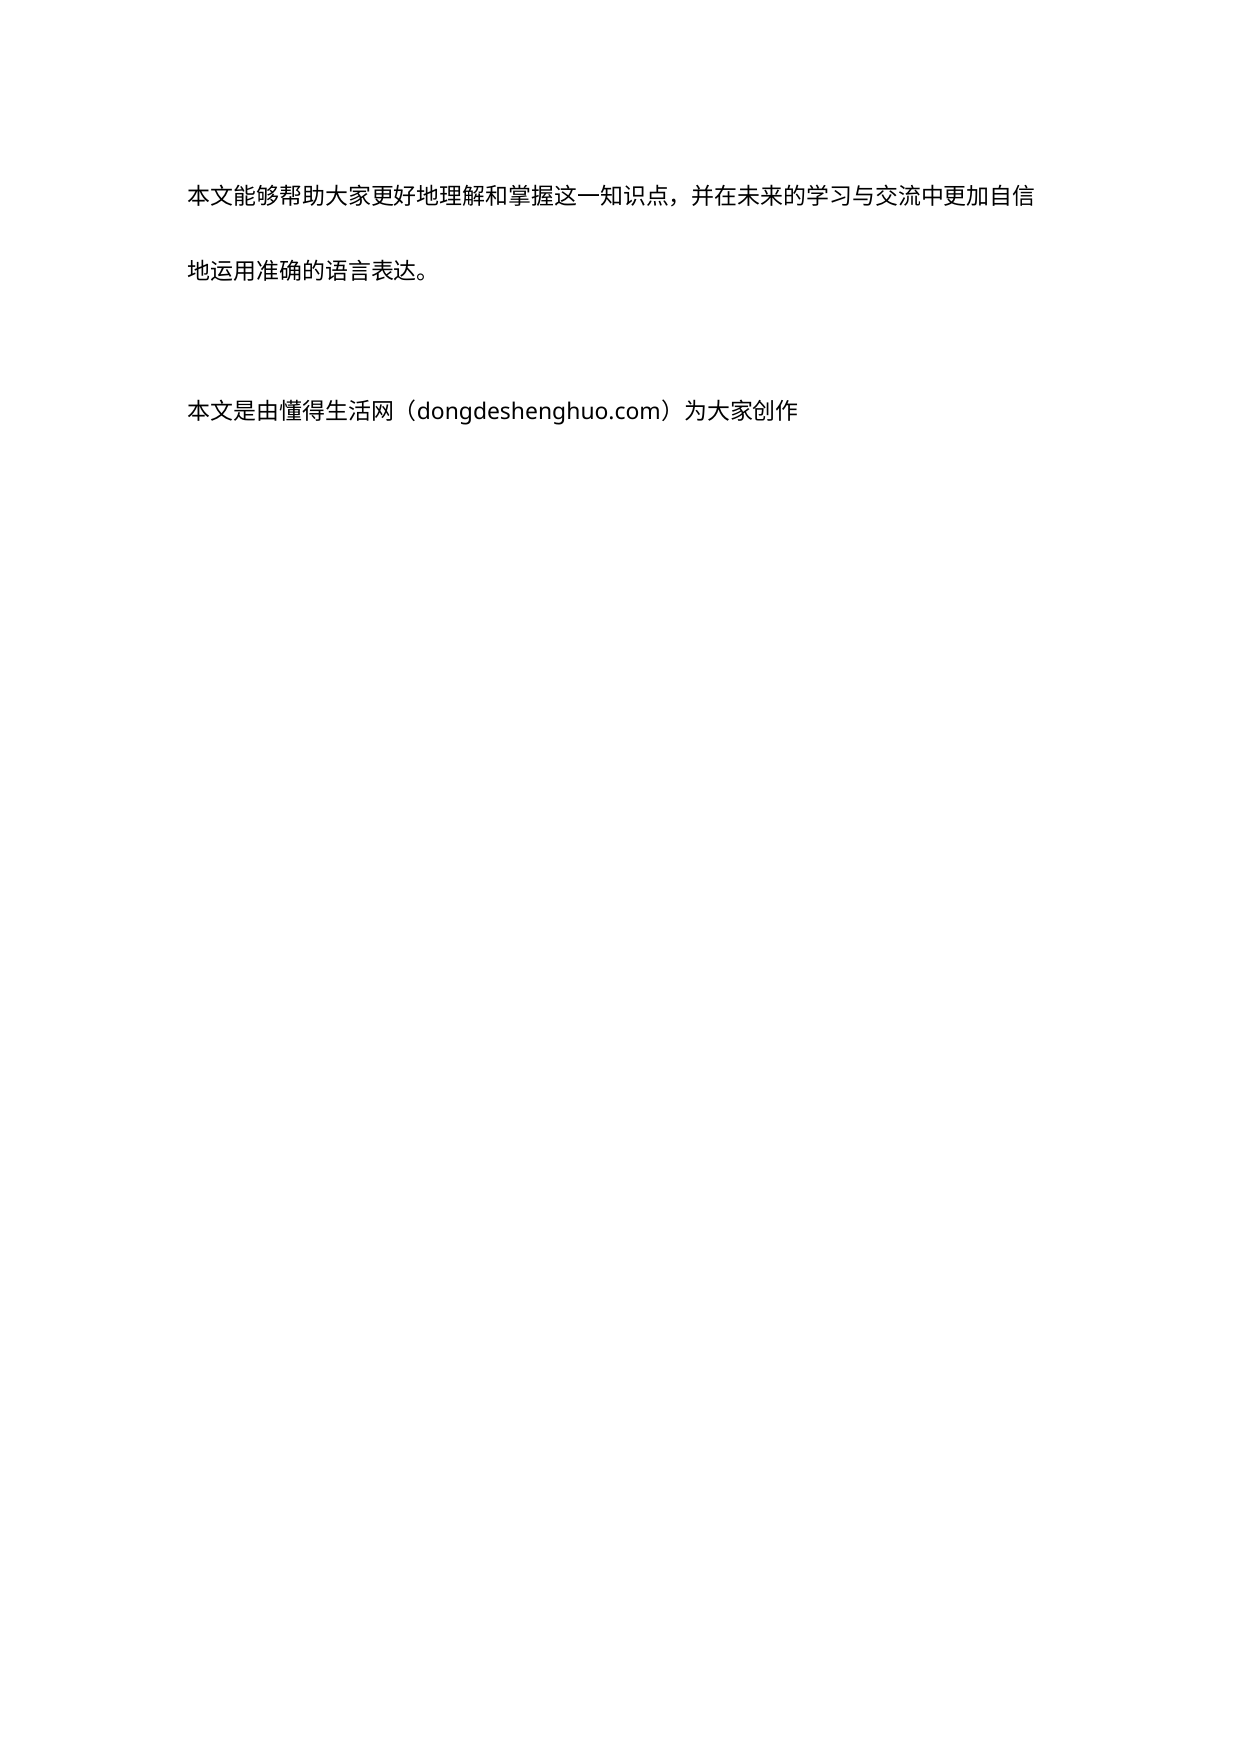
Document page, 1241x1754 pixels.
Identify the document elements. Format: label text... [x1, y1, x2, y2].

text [187, 162, 1053, 302]
text 本文是由懂得生活网（dongdeshenghuo.com）为大家创作 [187, 377, 1053, 442]
